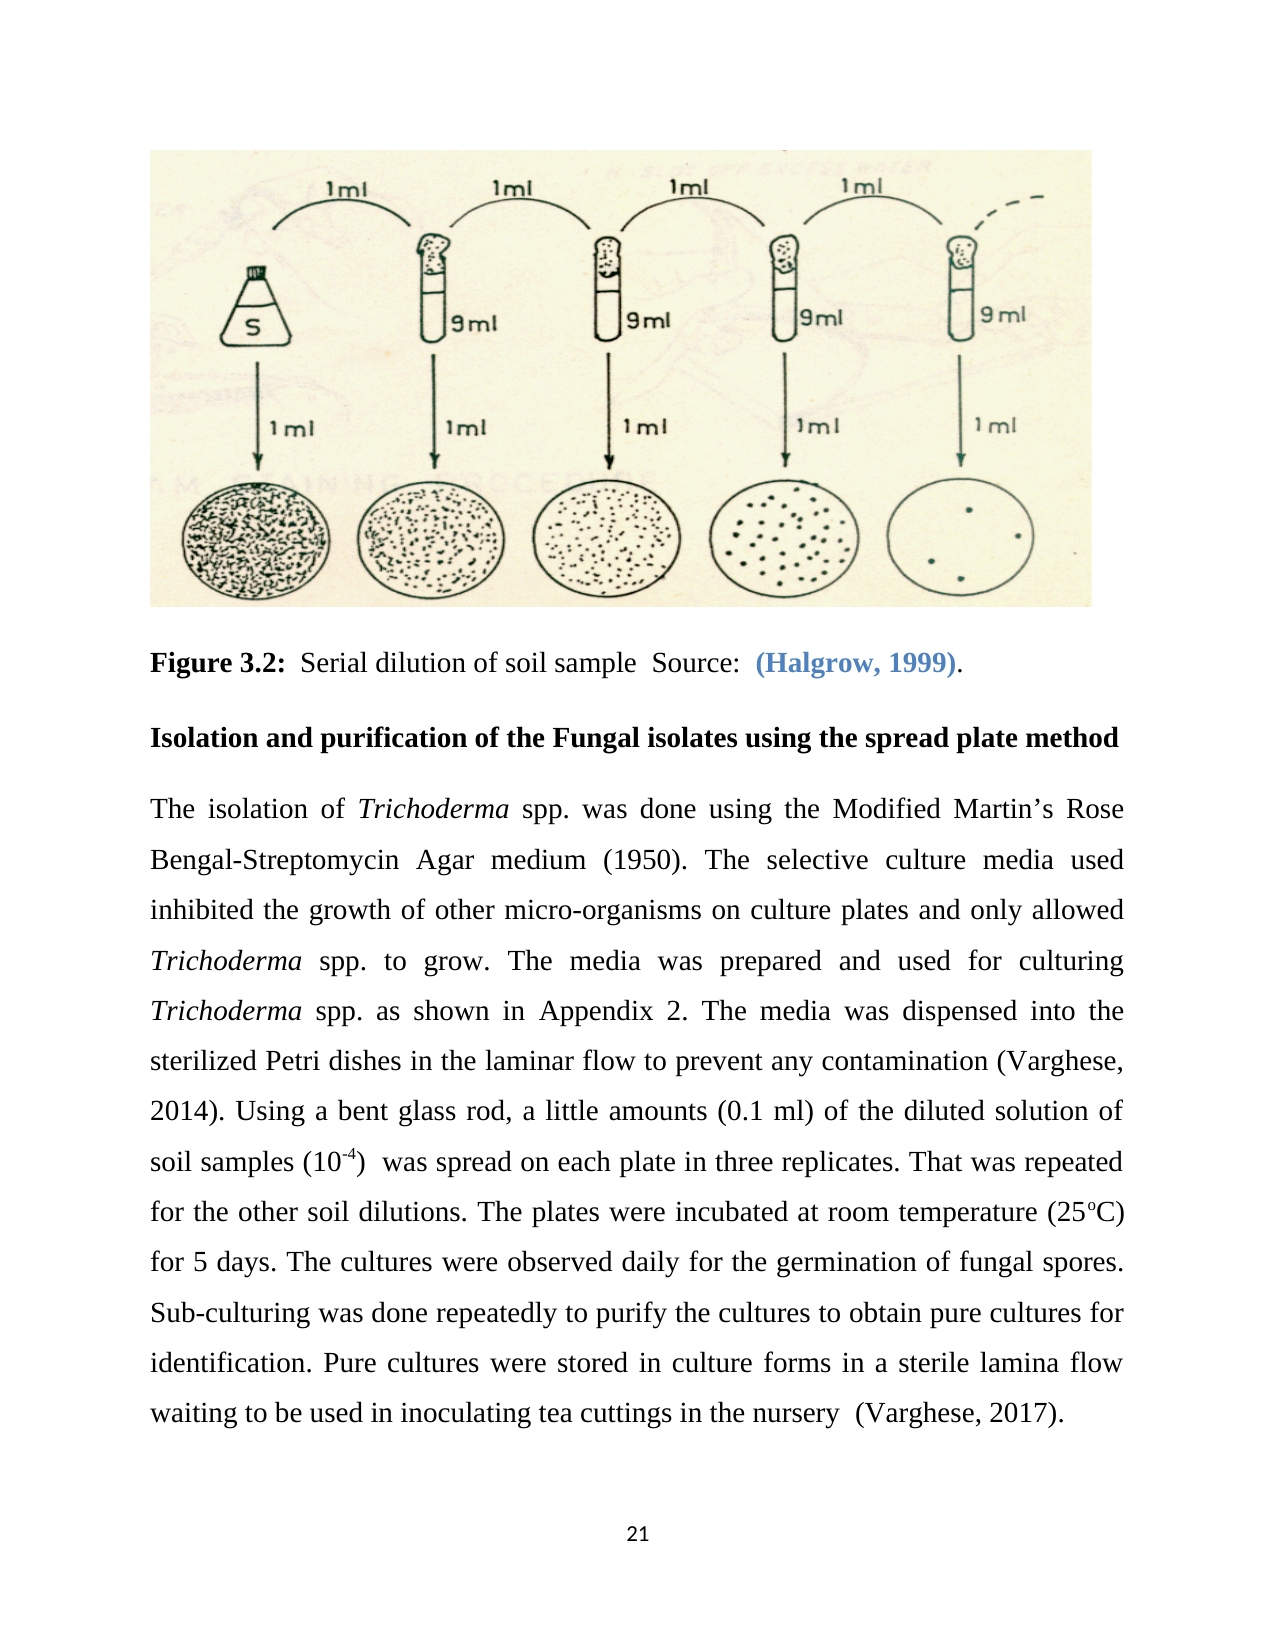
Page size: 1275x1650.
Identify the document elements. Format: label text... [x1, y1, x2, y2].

text The isolation of Trichoderma spp. was done using the Modified Martin’s Rose Bengal-Streptomycin Agar medium (1950). The selective culture media used inhibited the growth of other micro-organisms on culture plates and only allowed Trichoderma spp. to grow. The media was prepared and used for culturing Trichoderma spp. as shown in Appendix 2. The media was dispensed into the sterilized Petri dishes in the laminar flow to prevent any contamination (Varghese, 2014). Using a bent glass rod, a little amounts (0.1 ml) of the diluted solution of soil samples (10-4) was spread on each plate in three replicates. That was repeated for the other soil dilutions. The plates were incubated at room temperature (25oC) for 5 days. The cultures were observed daily for the germination of fungal spores. Sub-culturing was done repeatedly to purify the cultures to obtain pure cultures for identification. Pure cultures were stored in culture forms in a sterile lamina flow waiting to be used in inoculating tea cuttings in the nursery . [150, 792, 1125, 1429]
text Figure 3.2: Serial dilution of soil sample Source: . [150, 645, 1125, 679]
text Isolation and purification of the Fungal isolates using the spread plate method [150, 721, 1125, 754]
